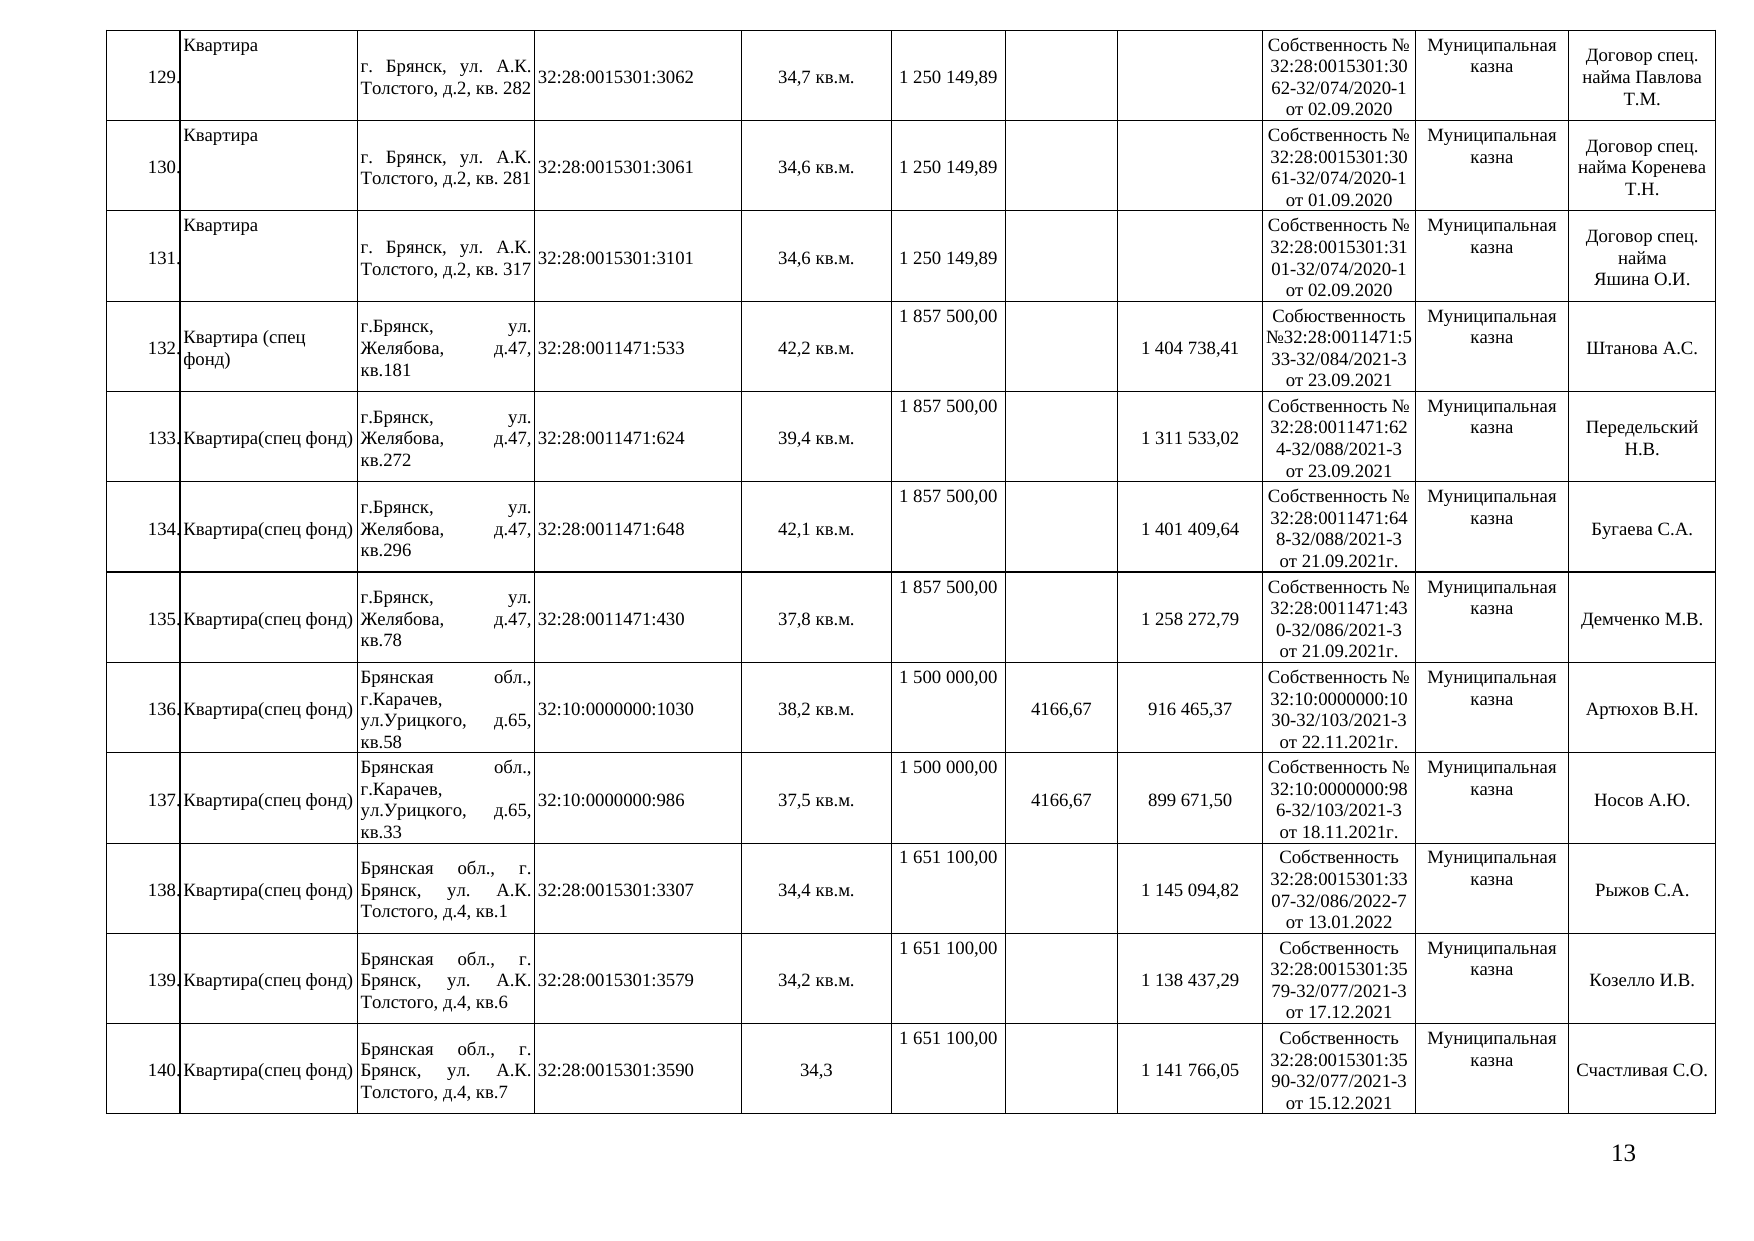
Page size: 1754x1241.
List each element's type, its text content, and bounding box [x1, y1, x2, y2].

table_cell 1 404 738,41 [1118, 302, 1262, 391]
table_cell Муниципальная казна [1416, 573, 1568, 662]
table_cell [107, 753, 179, 842]
table_cell 39,4 кв.м. [742, 392, 891, 481]
table_cell Договор спец. найма Яшина О.И. [1569, 211, 1715, 301]
table_cell Муниципальная казна [1416, 934, 1568, 1023]
table_cell Квартира [181, 211, 357, 301]
table_cell [1006, 302, 1117, 391]
table_cell Квартира(спец фонд) [181, 392, 357, 481]
table_cell 1 258 272,79 [1118, 573, 1262, 662]
table_cell [107, 31, 179, 120]
table_cell 34,3 [742, 1024, 891, 1113]
table_cell Счастливая С.О. [1569, 1024, 1715, 1113]
table_cell [107, 302, 179, 391]
table_cell Собственность 32:28:0015301:3307-32/086/2022-7 от 13.01.2022 [1263, 844, 1415, 933]
table_cell 4166,67 [1006, 663, 1117, 752]
table_cell Квартира(спец фонд) [181, 934, 357, 1023]
table_cell 34,6 кв.м. [742, 211, 891, 301]
table_cell [1006, 392, 1117, 481]
table_cell 1 857 500,00 [892, 573, 1005, 662]
table_cell Брянская обл., г. Брянск, ул. А.К. Толстого, д.4, кв.6 [358, 934, 534, 1023]
table_cell 1 250 149,89 [892, 121, 1005, 210]
table_cell [107, 392, 179, 481]
table_cell Квартира (спец фонд) [181, 302, 357, 391]
table_cell 32:28:0011471:430 [535, 573, 741, 662]
table_cell Собственность № 32:28:0011471:430-32/086/2021-3 от 21.09.2021г. [1263, 573, 1415, 662]
table_cell [1118, 211, 1262, 301]
table_cell Собственность № 32:10:0000000:1030-32/103/2021-3 от 22.11.2021г. [1263, 663, 1415, 752]
table_cell Муниципальная казна [1416, 753, 1568, 842]
table_cell 1 651 100,00 [892, 1024, 1005, 1113]
table_cell Муниципальная казна [1416, 31, 1568, 120]
table_cell 1 500 000,00 [892, 753, 1005, 842]
table_cell Муниципальная казна [1416, 663, 1568, 752]
table_cell Собюственность №32:28:0011471:533-32/084/2021-3 от 23.09.2021 [1263, 302, 1415, 391]
table_cell Бугаева С.А. [1569, 482, 1715, 571]
table_cell г.Брянск, ул. Желябова, д.47, кв.181 [358, 302, 534, 391]
table_cell Муниципальная казна [1416, 844, 1568, 933]
table_cell 37,5 кв.м. [742, 753, 891, 842]
table_cell Квартира(спец фонд) [181, 573, 357, 662]
table_cell г.Брянск, ул. Желябова, д.47, кв.78 [358, 573, 534, 662]
table_cell Артюхов В.Н. [1569, 663, 1715, 752]
table_cell 1 651 100,00 [892, 844, 1005, 933]
table_cell [107, 211, 179, 301]
table_cell 1 401 409,64 [1118, 482, 1262, 571]
table_cell 1 857 500,00 [892, 302, 1005, 391]
table_cell Демченко М.В. [1569, 573, 1715, 662]
table_cell Брянская обл., г.Карачев, ул.Урицкого, д.65, кв.33 [358, 753, 534, 842]
table_cell 34,7 кв.м. [742, 31, 891, 120]
table_cell Собственность № 32:28:0015301:3101-32/074/2020-1 от 02.09.2020 [1263, 211, 1415, 301]
table_cell Муниципальная казна [1416, 392, 1568, 481]
table_cell 32:28:0011471:648 [535, 482, 741, 571]
table_cell Собственность № 32:28:0011471:648-32/088/2021-3 от 21.09.2021г. [1263, 482, 1415, 571]
table_cell [1006, 1024, 1117, 1113]
table_cell [1006, 31, 1117, 120]
table_cell г.Брянск, ул. Желябова, д.47, кв.296 [358, 482, 534, 571]
table_cell 1 500 000,00 [892, 663, 1005, 752]
table_cell 34,2 кв.м. [742, 934, 891, 1023]
table_cell 899 671,50 [1118, 753, 1262, 842]
table_cell 38,2 кв.м. [742, 663, 891, 752]
table_cell 1 138 437,29 [1118, 934, 1262, 1023]
table_cell г. Брянск, ул. А.К. Толстого, д.2, кв. 282 [358, 31, 534, 120]
table_cell [107, 573, 179, 662]
table_cell 34,4 кв.м. [742, 844, 891, 933]
table_cell [107, 934, 179, 1023]
table_cell [107, 1024, 179, 1113]
table_cell Квартира(спец фонд) [181, 844, 357, 933]
table_cell [1006, 211, 1117, 301]
table_cell [1118, 121, 1262, 210]
table_cell [107, 121, 179, 210]
table_cell 32:28:0015301:3590 [535, 1024, 741, 1113]
table_cell Козелло И.В. [1569, 934, 1715, 1023]
table_cell Собственность 32:28:0015301:3579-32/077/2021-3 от 17.12.2021 [1263, 934, 1415, 1023]
table_cell 1 857 500,00 [892, 482, 1005, 571]
table_cell Муниципальная казна [1416, 1024, 1568, 1113]
table_cell [1006, 844, 1117, 933]
table_cell 1 250 149,89 [892, 211, 1005, 301]
table_cell 916 465,37 [1118, 663, 1262, 752]
table_cell [1118, 31, 1262, 120]
table_cell Квартира [181, 31, 357, 120]
table_cell Договор спец. найма Коренева Т.Н. [1569, 121, 1715, 210]
table_cell г. Брянск, ул. А.К. Толстого, д.2, кв. 317 [358, 211, 534, 301]
table_cell 32:28:0015301:3579 [535, 934, 741, 1023]
table_cell [107, 663, 179, 752]
table_cell Собственность № 32:28:0015301:3061-32/074/2020-1 от 01.09.2020 [1263, 121, 1415, 210]
table_cell Квартира [181, 121, 357, 210]
table_cell Квартира(спец фонд) [181, 482, 357, 571]
table_cell Брянская обл., г.Карачев, ул.Урицкого, д.65, кв.58 [358, 663, 534, 752]
table_cell Брянская обл., г. Брянск, ул. А.К. Толстого, д.4, кв.1 [358, 844, 534, 933]
table_cell 1 145 094,82 [1118, 844, 1262, 933]
table_cell 32:10:0000000:986 [535, 753, 741, 842]
table_cell 1 311 533,02 [1118, 392, 1262, 481]
table_cell 1 651 100,00 [892, 934, 1005, 1023]
table_cell Муниципальная казна [1416, 121, 1568, 210]
table_cell Договор спец. найма Павлова Т.М. [1569, 31, 1715, 120]
table_cell Муниципальная казна [1416, 302, 1568, 391]
table_cell Квартира(спец фонд) [181, 753, 357, 842]
table_cell Штанова А.С. [1569, 302, 1715, 391]
table_cell Передельский Н.В. [1569, 392, 1715, 481]
table_cell Носов А.Ю. [1569, 753, 1715, 842]
table_cell Муниципальная казна [1416, 211, 1568, 301]
table_cell [1006, 121, 1117, 210]
table_cell 32:28:0015301:3307 [535, 844, 741, 933]
table_cell Рыжов С.А. [1569, 844, 1715, 933]
table_cell 32:28:0015301:3101 [535, 211, 741, 301]
table_cell 34,6 кв.м. [742, 121, 891, 210]
table_cell Собственность 32:28:0015301:3590-32/077/2021-3 от 15.12.2021 [1263, 1024, 1415, 1113]
table_cell 32:28:0015301:3061 [535, 121, 741, 210]
table_cell Квартира(спец фонд) [181, 1024, 357, 1113]
table_cell 1 141 766,05 [1118, 1024, 1262, 1113]
table_cell [107, 844, 179, 933]
table_cell Собственность № 32:28:0011471:624-32/088/2021-3 от 23.09.2021 [1263, 392, 1415, 481]
table_cell 42,1 кв.м. [742, 482, 891, 571]
table_cell [107, 482, 179, 571]
table_cell 32:28:0015301:3062 [535, 31, 741, 120]
table_cell 37,8 кв.м. [742, 573, 891, 662]
table_cell [1006, 934, 1117, 1023]
table_cell 32:10:0000000:1030 [535, 663, 741, 752]
table_cell 32:28:0011471:624 [535, 392, 741, 481]
table_cell г. Брянск, ул. А.К. Толстого, д.2, кв. 281 [358, 121, 534, 210]
table_cell 32:28:0011471:533 [535, 302, 741, 391]
table_cell Собственность № 32:10:0000000:986-32/103/2021-3 от 18.11.2021г. [1263, 753, 1415, 842]
table_cell 1 857 500,00 [892, 392, 1005, 481]
table_cell Квартира(спец фонд) [181, 663, 357, 752]
table_cell [1006, 482, 1117, 571]
table_cell Муниципальная казна [1416, 482, 1568, 571]
table_cell 4166,67 [1006, 753, 1117, 842]
table_cell Брянская обл., г. Брянск, ул. А.К. Толстого, д.4, кв.7 [358, 1024, 534, 1113]
table_cell 42,2 кв.м. [742, 302, 891, 391]
table_cell г.Брянск, ул. Желябова, д.47, кв.272 [358, 392, 534, 481]
table_cell Собственность № 32:28:0015301:3062-32/074/2020-1 от 02.09.2020 [1263, 31, 1415, 120]
table_cell 1 250 149,89 [892, 31, 1005, 120]
table_cell [1006, 573, 1117, 662]
